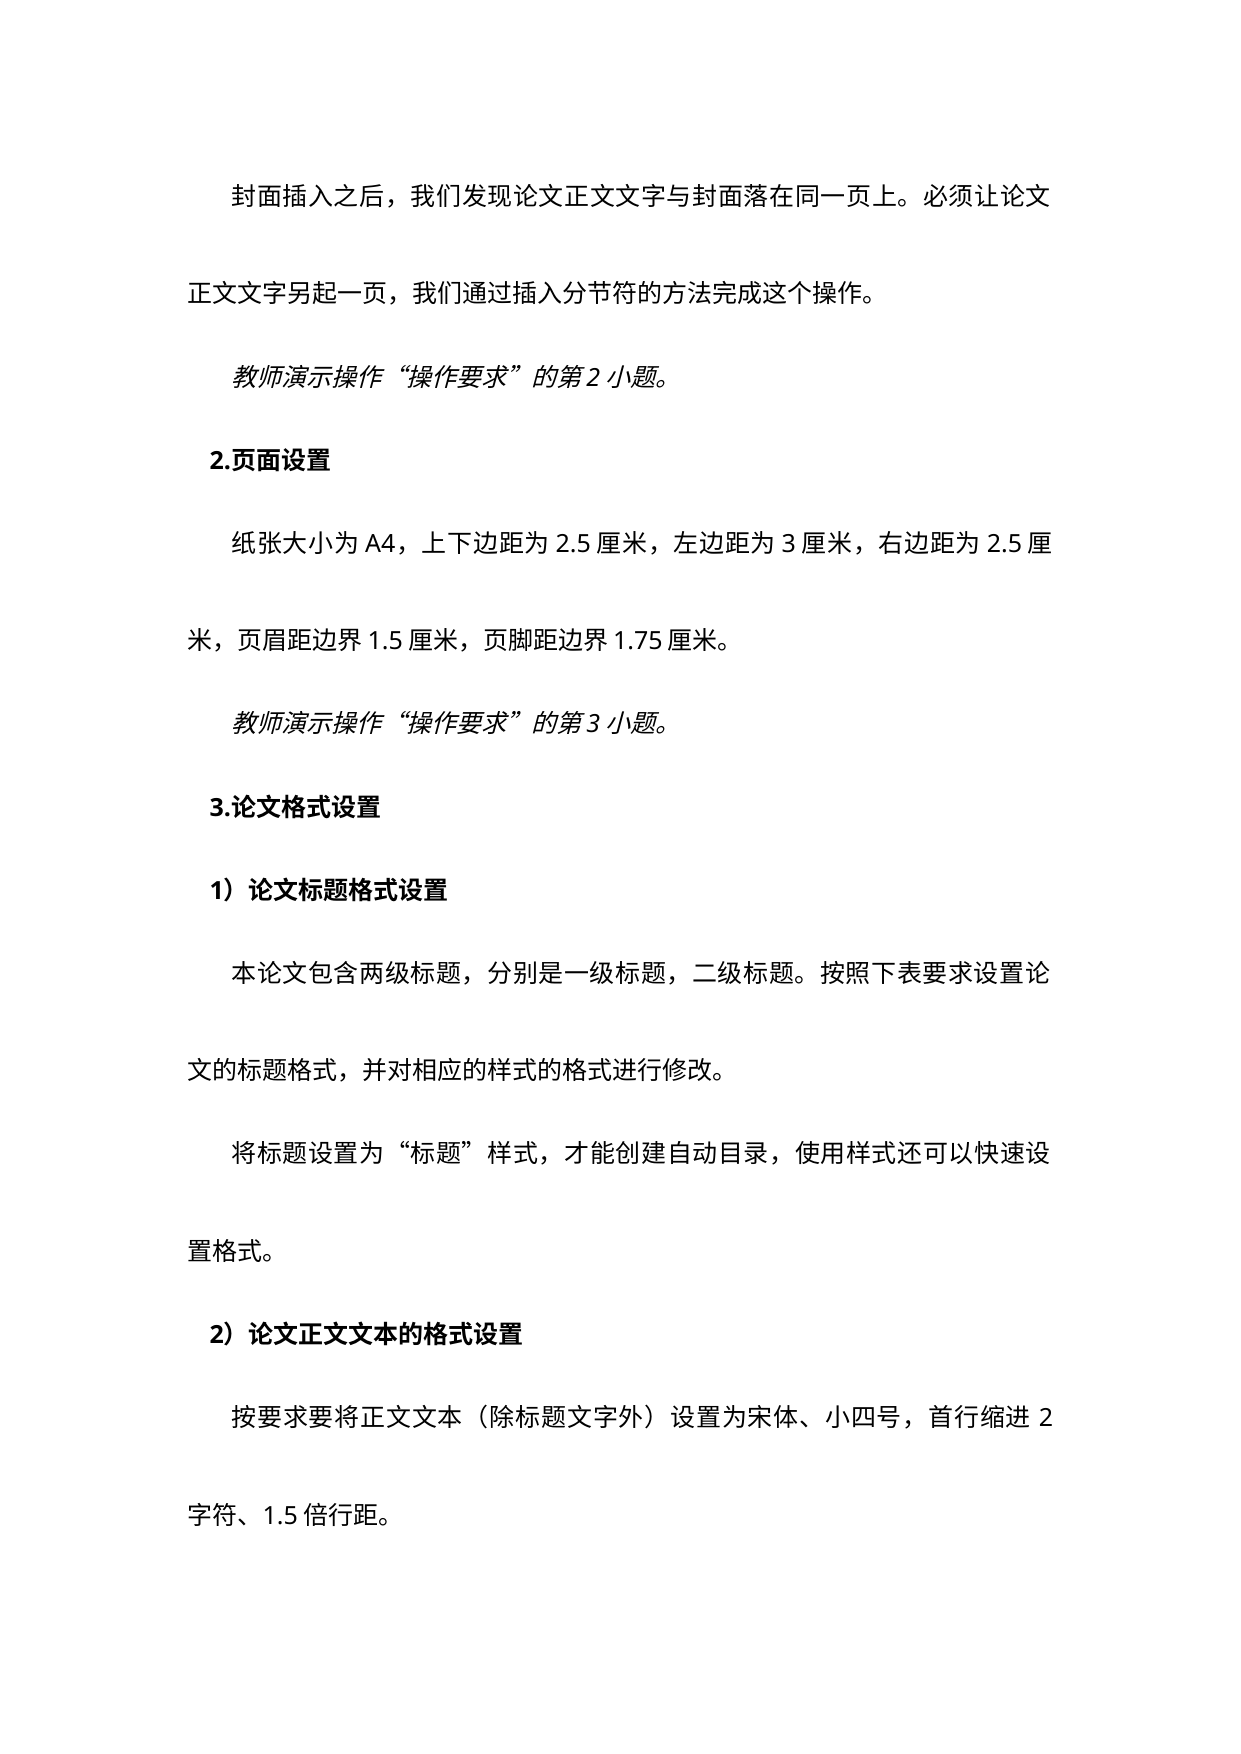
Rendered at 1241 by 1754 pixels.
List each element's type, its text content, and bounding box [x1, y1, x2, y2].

text 将标题设置为“标题”样式，才能创建自动目录，使用样式还可以快速设置格式。 [187, 1119, 1053, 1282]
text 纸张大小为A4，上下边距为2.5厘米，左边距为3厘米，右边距为2.5厘米，页眉距边界1.5厘米，页脚距边界1.75厘米。 [187, 509, 1053, 671]
text 封面插入之后，我们发现论文正文文字与封面落在同一页上。必须让论文正文文字另起一页，我们通过插入分节符的方法完成这个操作。 [187, 162, 1053, 324]
text 本论文包含两级标题，分别是一级标题，二级标题。按照下表要求设置论文的标题格式，并对相应的样式的格式进行修改。 [187, 939, 1053, 1101]
text 1）论文标题格式设置 [209, 856, 1053, 921]
text 2）论文正文文本的格式设置 [209, 1300, 1053, 1365]
text 2.页面设置 [209, 426, 1053, 491]
text 教师演示操作“操作要求”的第2小题。 [187, 343, 1053, 408]
text 3.论文格式设置 [209, 773, 1053, 838]
text 按要求要将正文文本（除标题文字外）设置为宋体、小四号，首行缩进2字符、1.5倍行距。 [187, 1383, 1053, 1546]
text 教师演示操作“操作要求”的第3小题。 [187, 689, 1053, 754]
